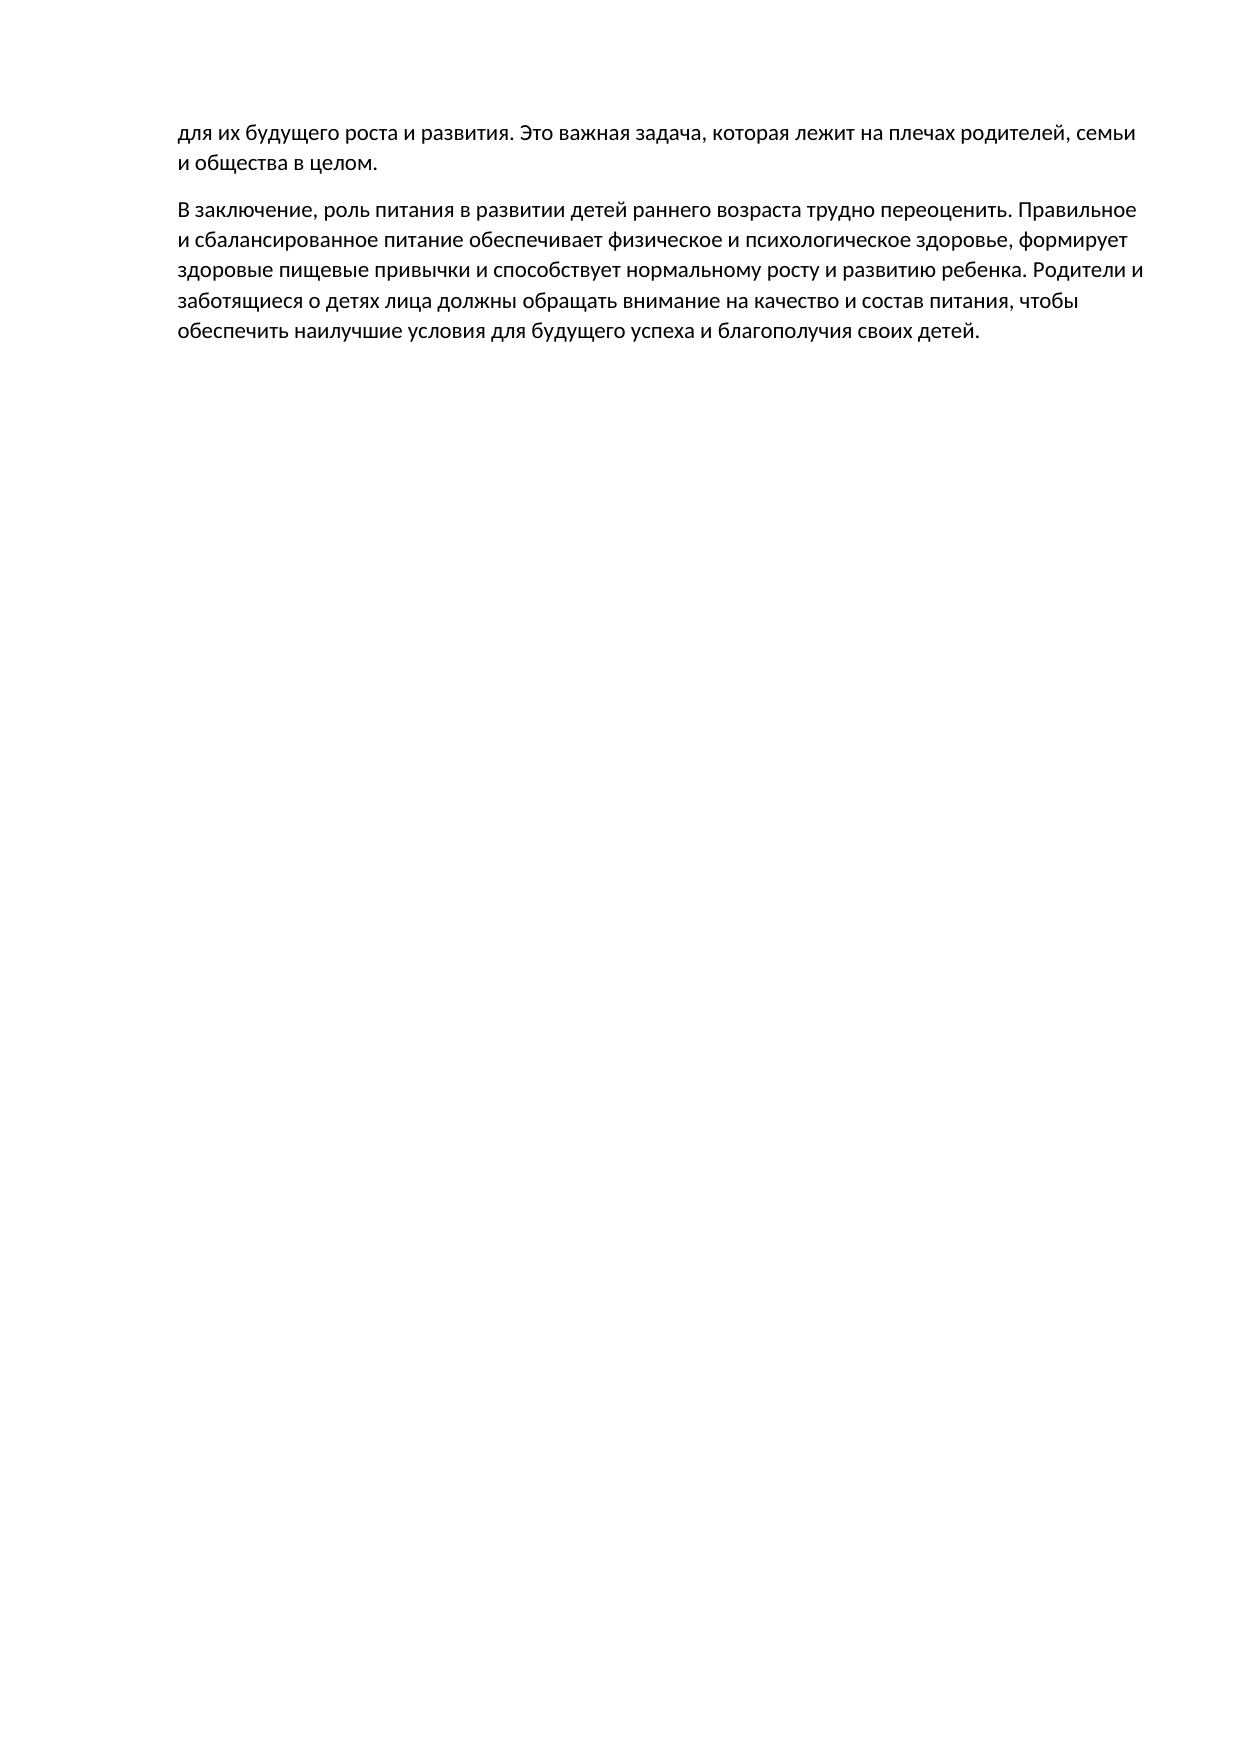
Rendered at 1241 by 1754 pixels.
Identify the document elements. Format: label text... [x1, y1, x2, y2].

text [177, 118, 1152, 176]
text В заключение, роль питания в развитии детей раннего возраста трудно переоценить. Правильное и сбалансированное питание обеспечивает физическое и психологическое здоровье, формирует здоровые пищевые привычки и способствует нормальному росту и развитию ребенка. Родители и заботящиеся о детях лица должны обращать внимание на качество и состав питания, чтобы обеспечить наилучшие условия для будущего успеха и благополучия своих детей. [177, 195, 1152, 344]
